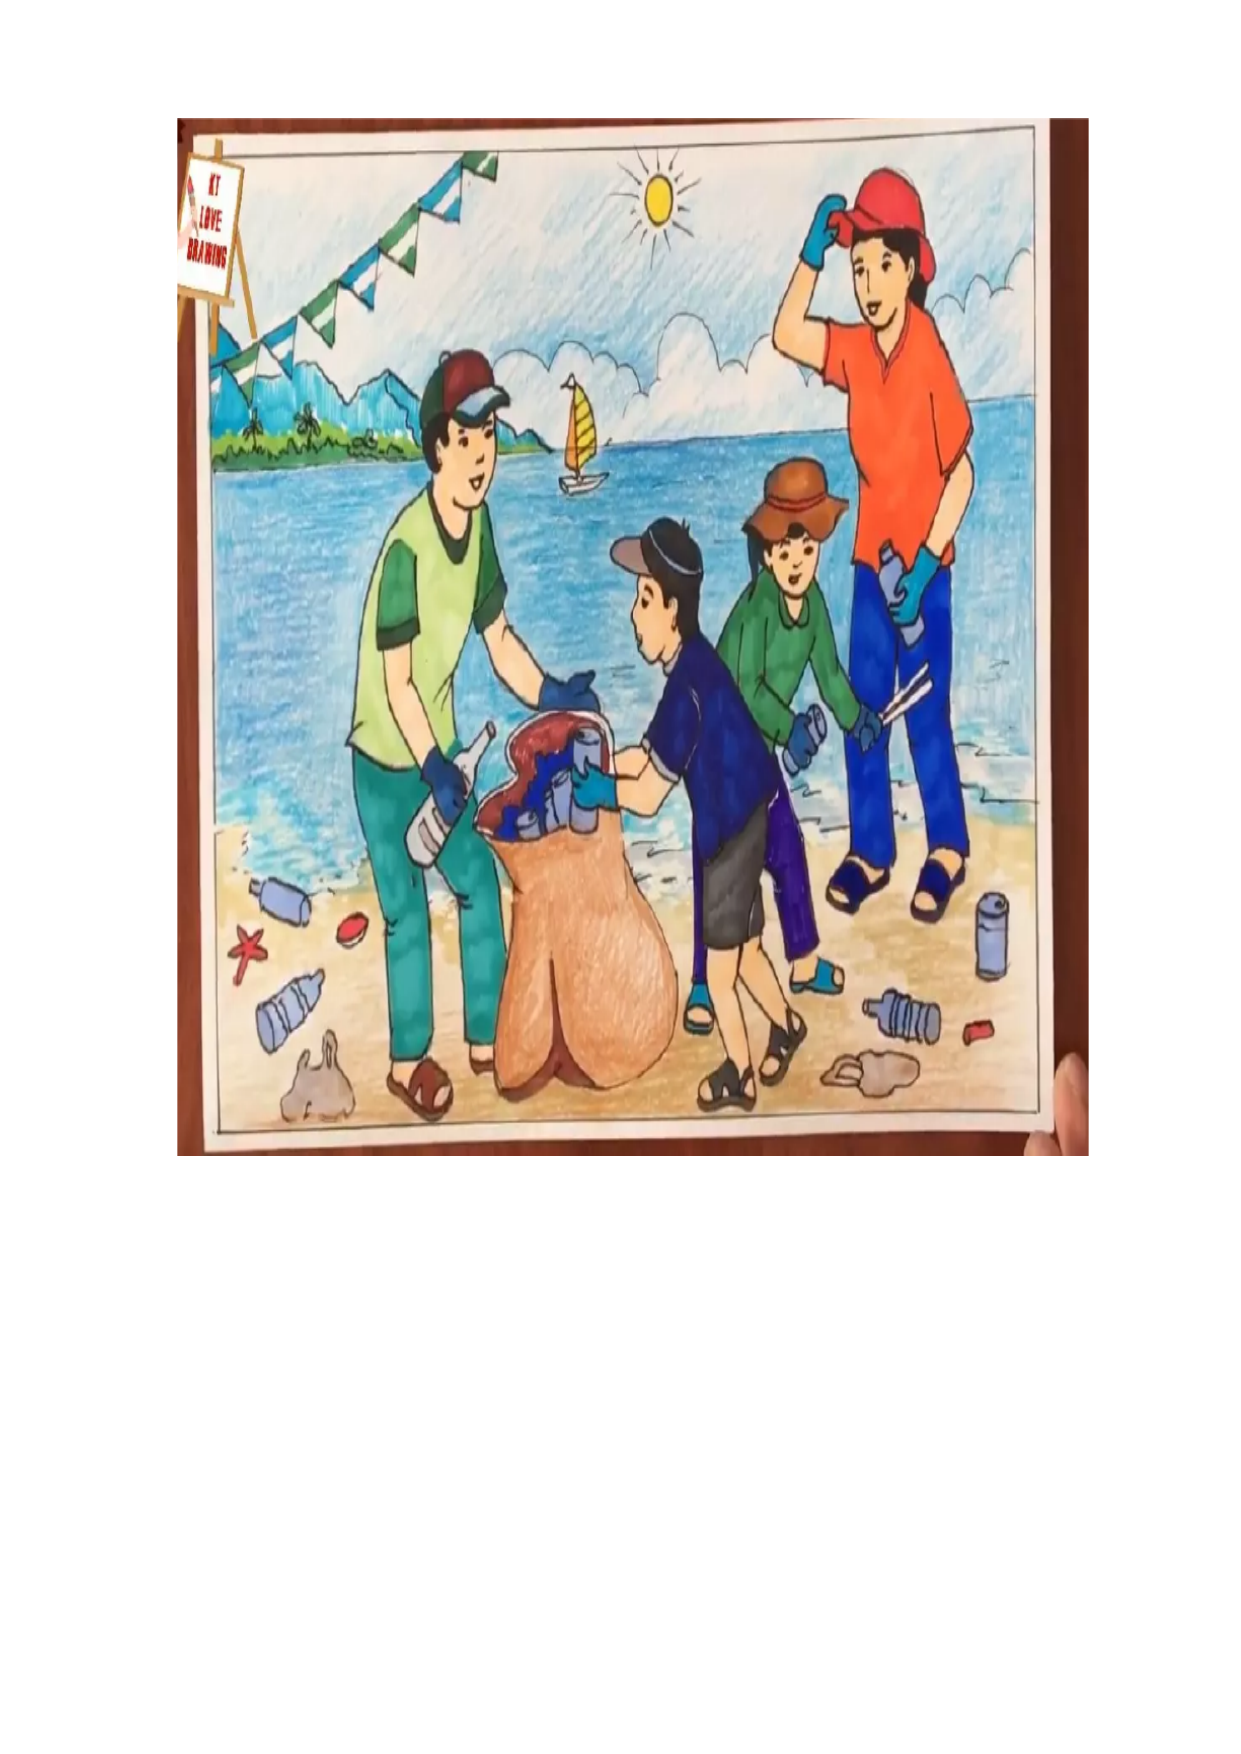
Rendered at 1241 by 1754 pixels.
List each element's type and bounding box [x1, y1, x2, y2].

picture [177, 118, 1089, 1156]
